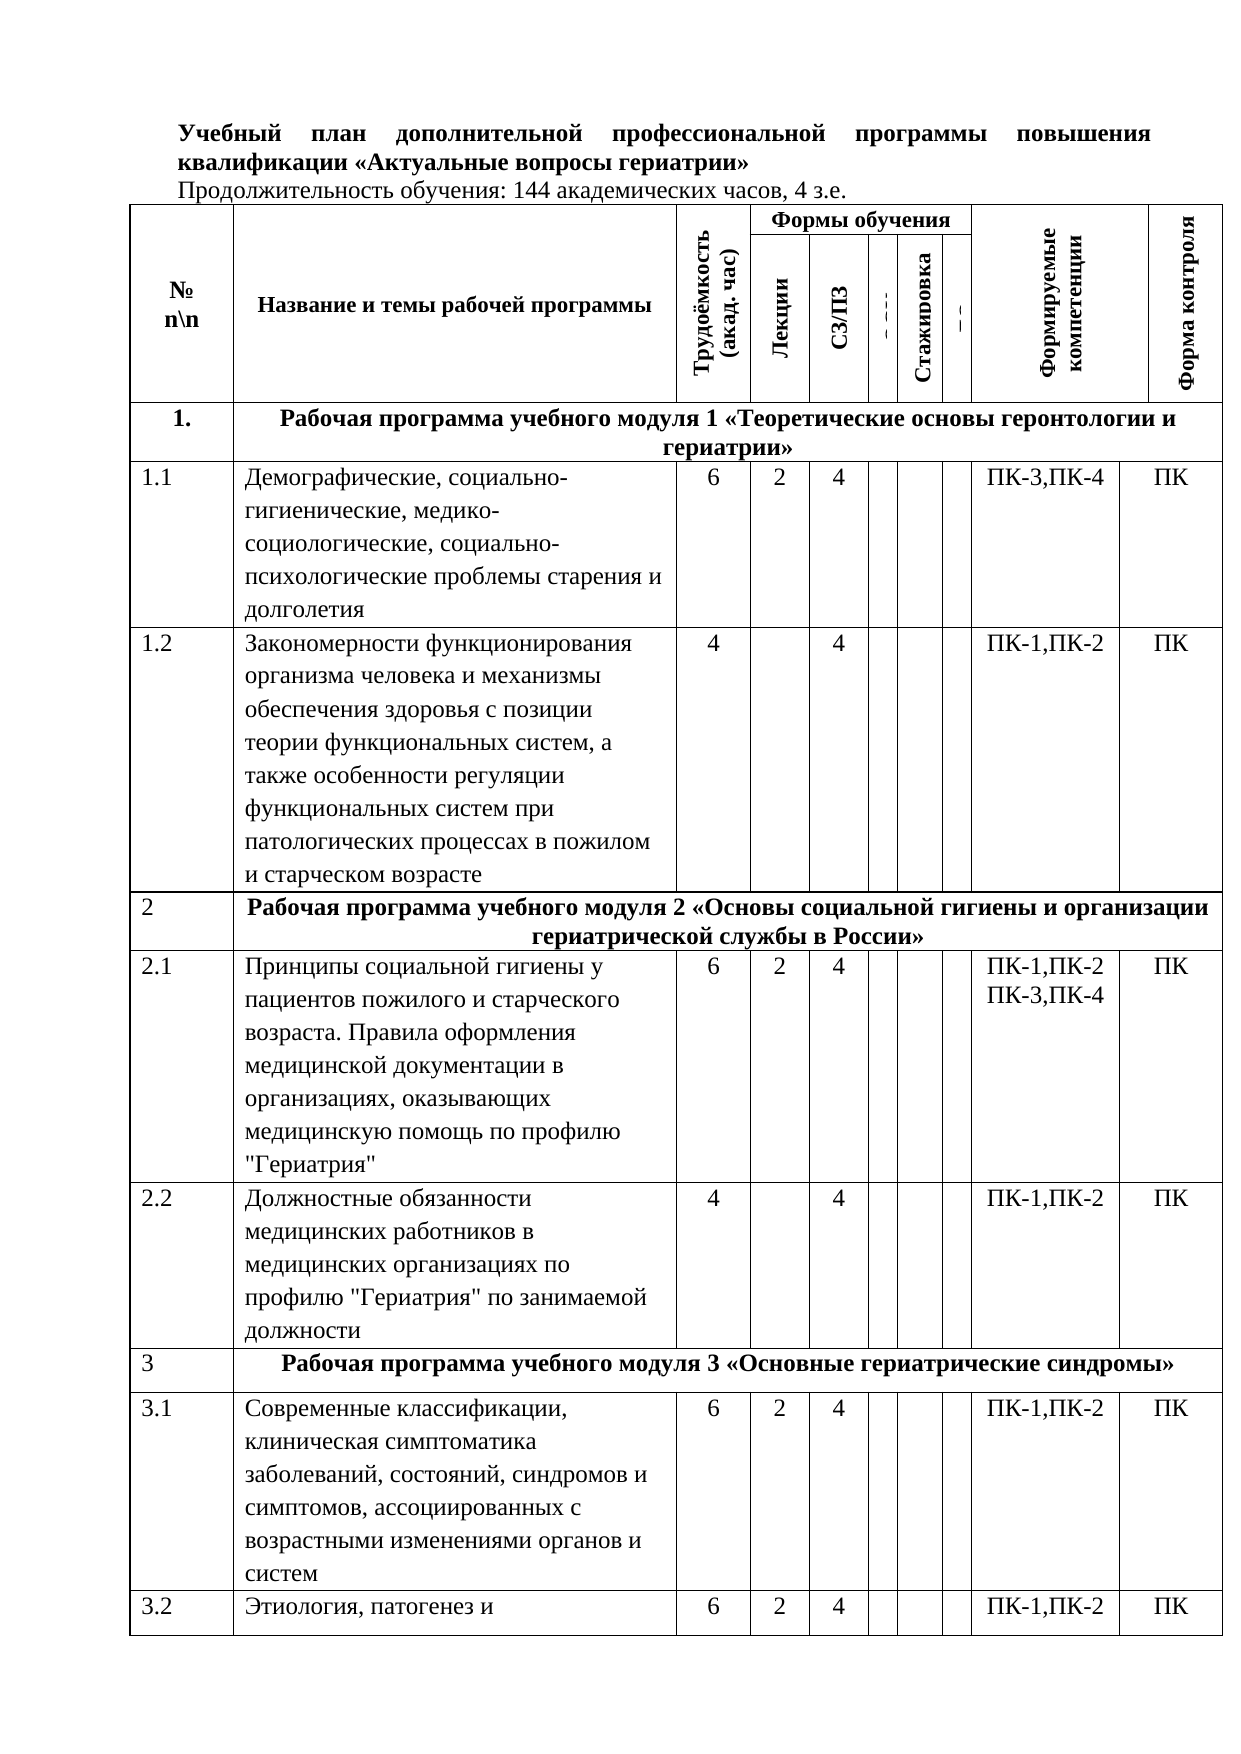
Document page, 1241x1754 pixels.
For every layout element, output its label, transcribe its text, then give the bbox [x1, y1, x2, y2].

table_cell [943, 462, 971, 627]
table_header Трудоёмкость (акад. час) [677, 205, 750, 402]
text Учебный план дополнительной профессиональной программы повышения квалификации «Актуальные вопросы гериатрии» [177, 118, 1152, 176]
table_cell 3.2 [131, 1591, 233, 1635]
table_cell 4 [810, 462, 868, 627]
table_cell [751, 628, 809, 891]
table_cell ПК-1,ПК-2 [972, 1183, 1119, 1347]
table_cell 4 [810, 1183, 868, 1347]
table_cell [898, 1183, 942, 1347]
table_cell ПК-1,ПК-2 [972, 1393, 1119, 1590]
table_cell Лекции [751, 235, 809, 402]
table_cell 6 [677, 462, 750, 627]
table_cell ПК [1120, 628, 1222, 891]
table_cell [869, 951, 897, 1182]
table_cell 6 [677, 1591, 750, 1635]
table_cell 2.1 [131, 951, 233, 1182]
table_cell 2.2 [131, 1183, 233, 1347]
table_cell 6 [677, 1393, 750, 1590]
table_cell ПК [1120, 1591, 1222, 1635]
text Продолжительность обучения: 144 академических часов, 4 з.е. [177, 176, 1152, 204]
table_cell [943, 1591, 971, 1635]
table_cell 3.1 [131, 1393, 233, 1590]
table_header Формы обучения [751, 205, 971, 234]
table_cell [751, 1183, 809, 1347]
table_cell [898, 951, 942, 1182]
table_cell 4 [677, 628, 750, 891]
table_cell 1.2 [131, 628, 233, 891]
table_cell ПК-1,ПК-2 ПК-3,ПК-4 [972, 951, 1119, 1182]
table_cell 2 [751, 951, 809, 1182]
table_cell [898, 1393, 942, 1590]
table_cell 2 [751, 1393, 809, 1590]
table_cell Закономерности функционирования организма человека и механизмы обеспечения здоровья с позиции теории функциональных систем, а также особенности регуляции функциональных систем при патологических процессах в пожилом и старческом возрасте [234, 628, 676, 891]
table_cell 4 [810, 951, 868, 1182]
table_cell Рабочая программа учебного модуля 2 «Основы социальной гигиены и организации гериатрической службы в России» [234, 893, 1222, 950]
table_cell [943, 1393, 971, 1590]
table_cell ОСК [869, 235, 897, 402]
table_cell ПК [1120, 462, 1222, 627]
table_cell Современные классификации, клиническая симптоматика заболеваний, состояний, синдромов и симптомов, ассоциированных с возрастными изменениями органов и систем [234, 1393, 676, 1590]
table_cell [869, 628, 897, 891]
table_cell [869, 1183, 897, 1347]
table_cell 2 [131, 893, 233, 950]
table_cell Стажировка [898, 235, 942, 402]
table_cell [869, 462, 897, 627]
table_cell Принципы социальной гигиены у пациентов пожилого и старческого возраста. Правила оформления медицинской документации в организациях, оказывающих медицинскую помощь по профилю "Гериатрия" [234, 951, 676, 1182]
table_header Форма контроля [1149, 205, 1222, 402]
table_cell 2 [751, 462, 809, 627]
table_cell Демографические, социально-гигиенические, медико-социологические, социально-психологические проблемы старения и долголетия [234, 462, 676, 627]
table_cell 3 [131, 1349, 233, 1392]
table_header № n\n [131, 205, 233, 402]
table_cell Рабочая программа учебного модуля 1 «Теоретические основы геронтологии и гериатрии» [234, 403, 1222, 461]
table_cell 6 [677, 951, 750, 1182]
table_cell ПК [1120, 1183, 1222, 1347]
table_cell 1. [131, 403, 233, 461]
table_cell Должностные обязанности медицинских работников в медицинских организациях по профилю "Гериатрия" по занимаемой должности [234, 1183, 676, 1347]
table_cell Рабочая программа учебного модуля 3 «Основные гериатрические синдромы» [234, 1349, 1222, 1392]
table_cell СЗ/ПЗ [810, 235, 868, 402]
table_cell ПК-1,ПК-2 [972, 1591, 1119, 1635]
table_cell [869, 1393, 897, 1590]
table_cell [943, 628, 971, 891]
table_cell ПК [1120, 951, 1222, 1182]
table_cell ПК [1120, 1393, 1222, 1590]
table_cell [943, 1183, 971, 1347]
table_cell [898, 628, 942, 891]
table_cell [943, 951, 971, 1182]
table_cell [898, 462, 942, 627]
table_cell [869, 1591, 897, 1635]
table_cell 1.1 [131, 462, 233, 627]
table_cell 4 [810, 1393, 868, 1590]
table_cell ДО [943, 235, 971, 402]
table_cell [898, 1591, 942, 1635]
table_header Название и темы рабочей программы [234, 205, 676, 402]
table_cell ПК-3,ПК-4 [972, 462, 1119, 627]
table_cell 4 [810, 1591, 868, 1635]
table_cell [234, 1591, 676, 1635]
table_cell 4 [810, 628, 868, 891]
table_header Формируемые компетенции [972, 205, 1148, 402]
table_cell 4 [677, 1183, 750, 1347]
table_cell ПК-1,ПК-2 [972, 628, 1119, 891]
table_cell 2 [751, 1591, 809, 1635]
